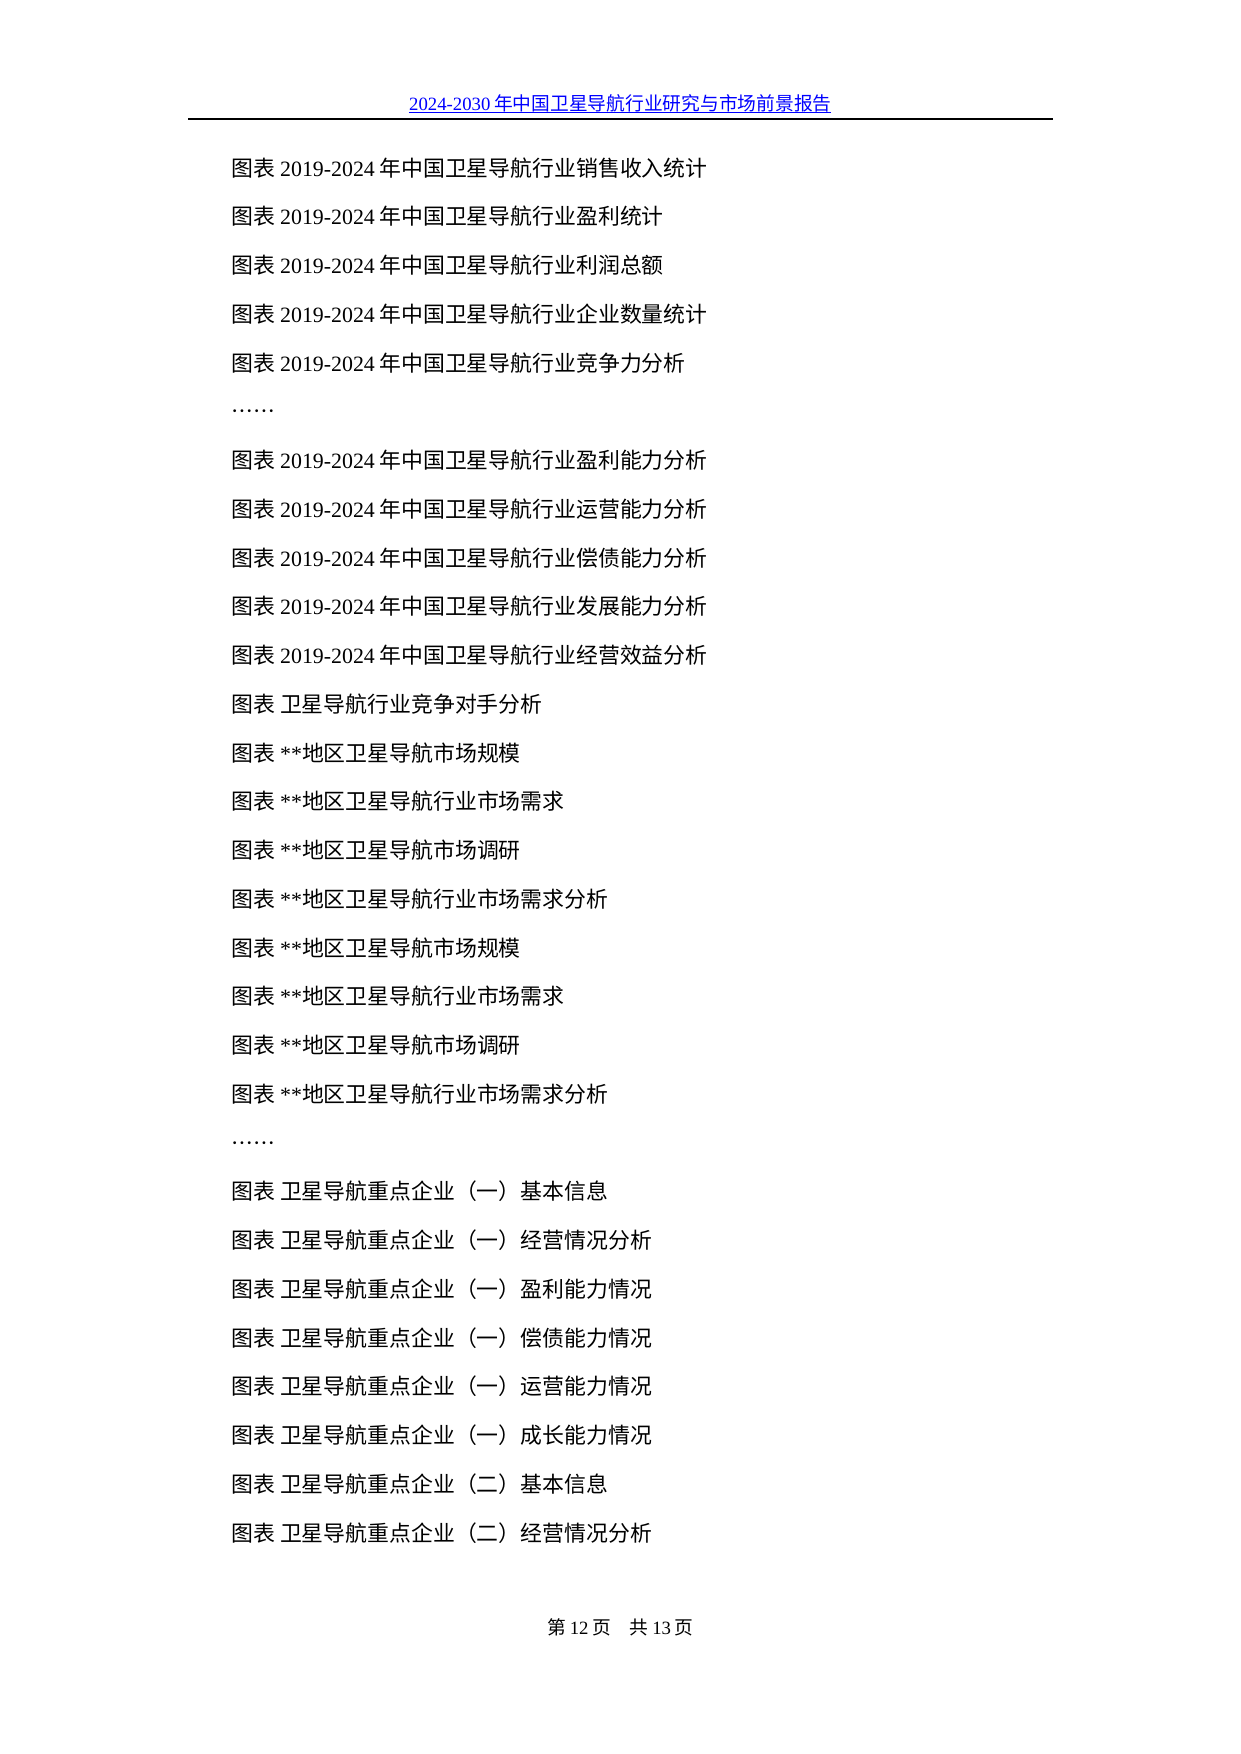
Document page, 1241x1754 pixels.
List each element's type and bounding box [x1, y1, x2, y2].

text [187, 150, 1053, 1548]
